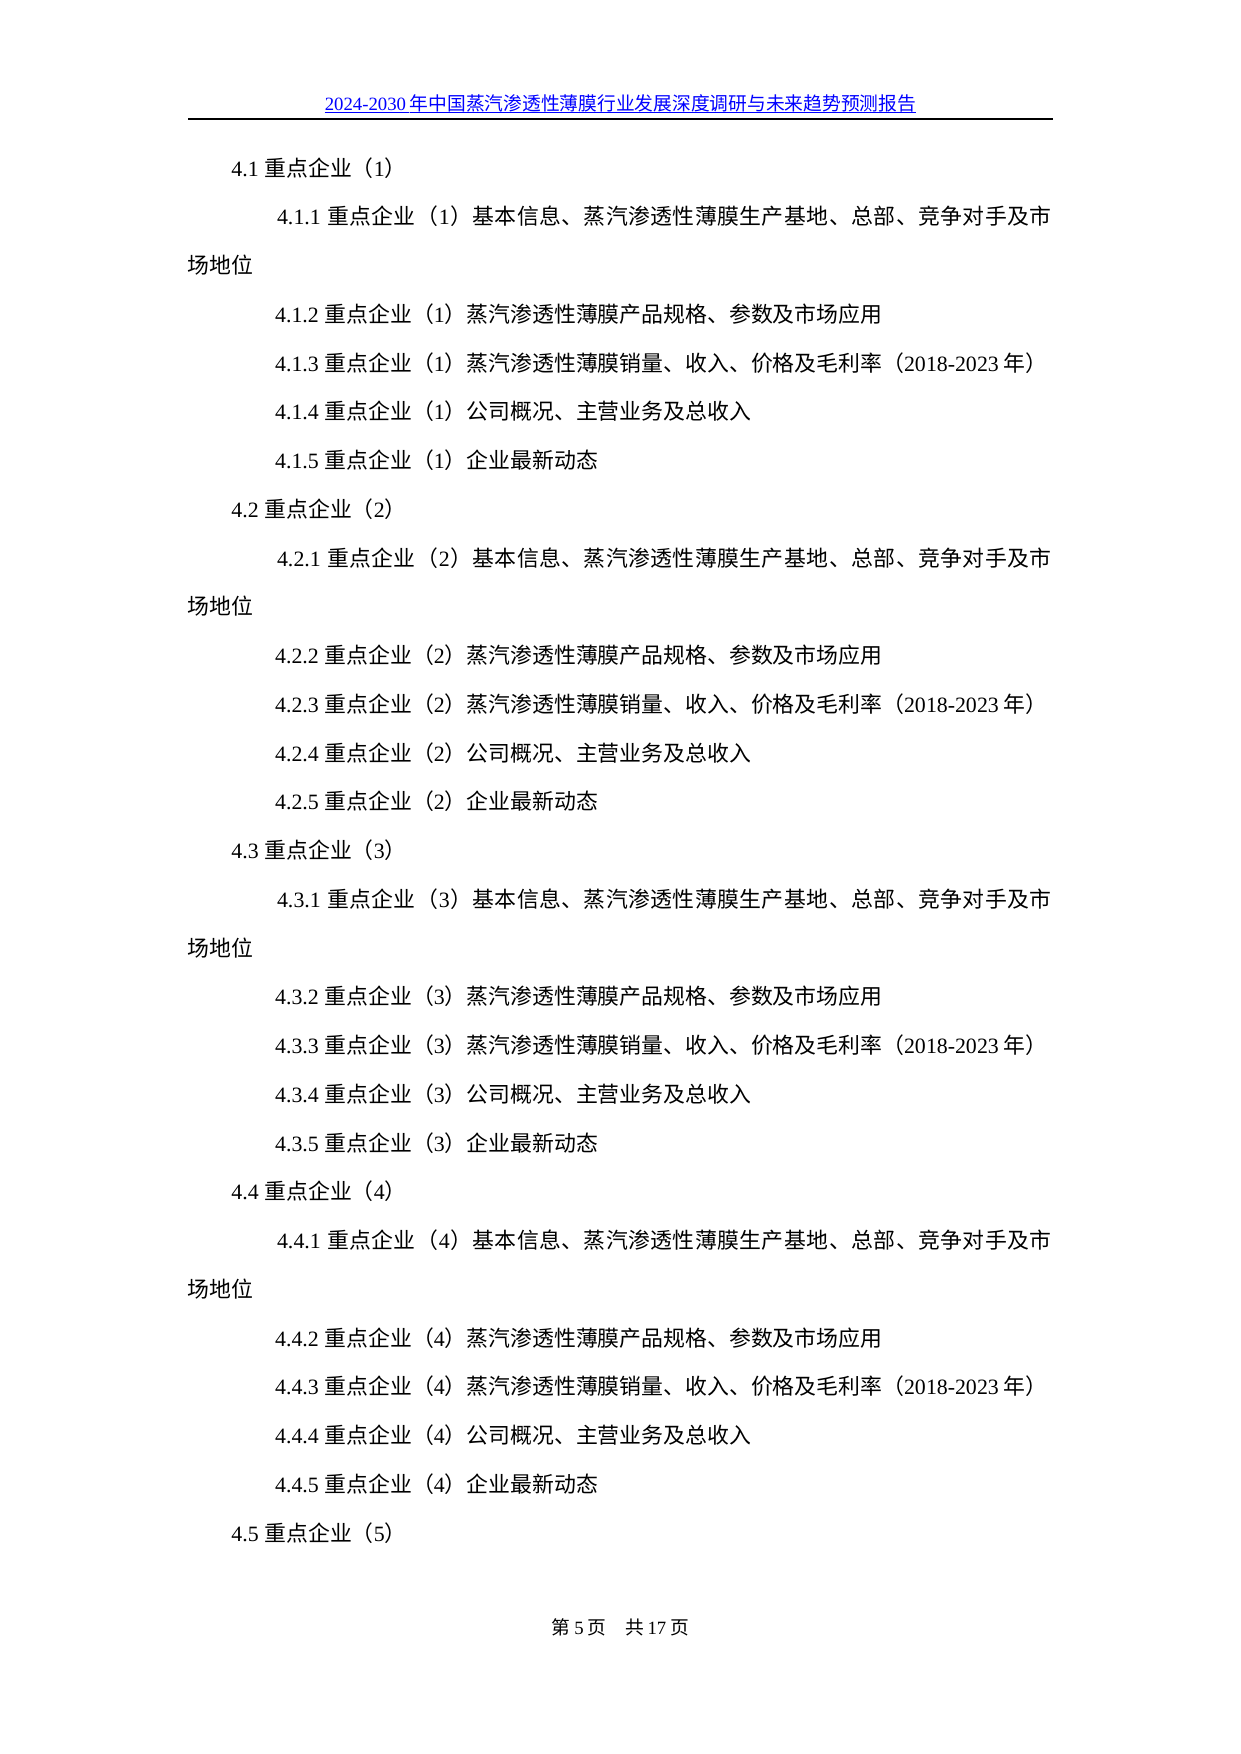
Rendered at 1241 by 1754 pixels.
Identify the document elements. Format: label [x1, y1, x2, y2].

text [187, 150, 1053, 1548]
